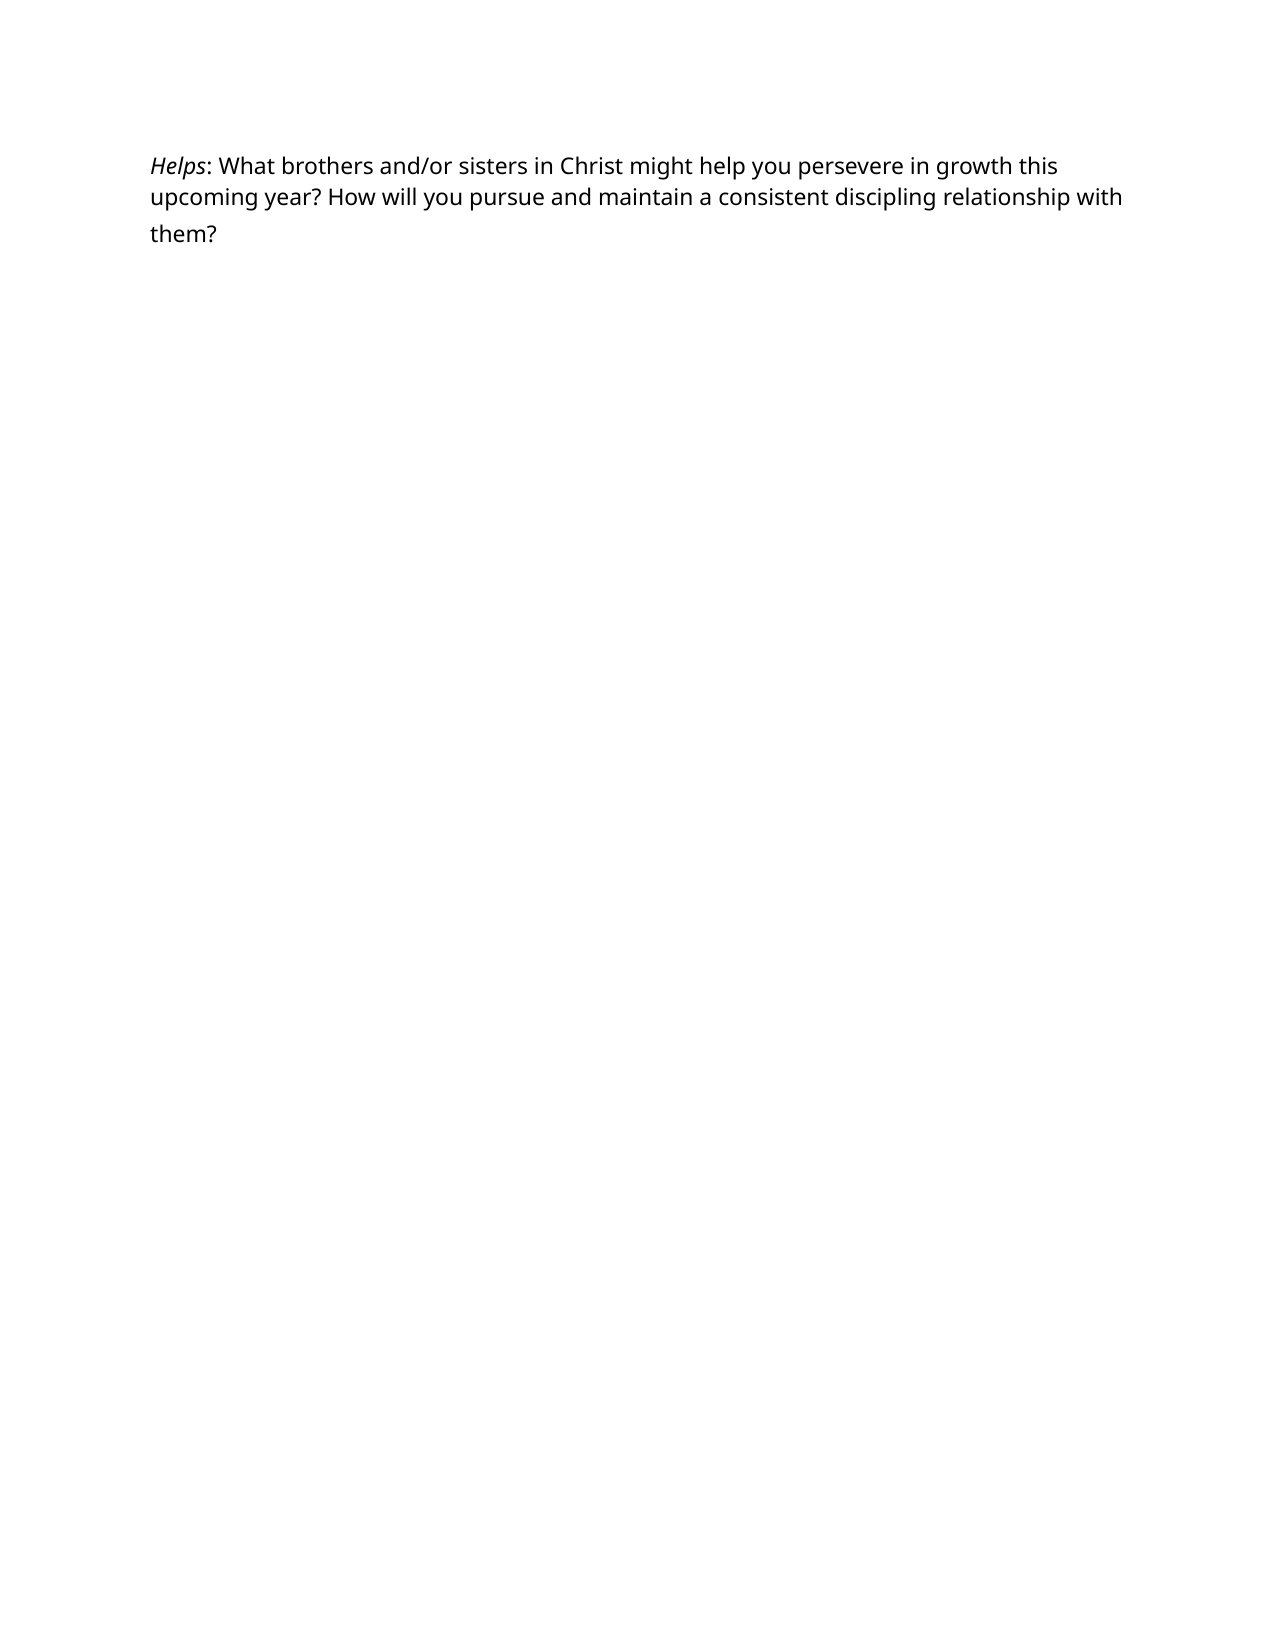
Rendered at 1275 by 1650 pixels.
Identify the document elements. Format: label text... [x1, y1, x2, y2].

text Helps: What brothers and/or sisters in Christ might help you persevere in growth this upcoming year? How will you pursue and maintain a consistent discipling relationship with them? [150, 150, 1125, 251]
